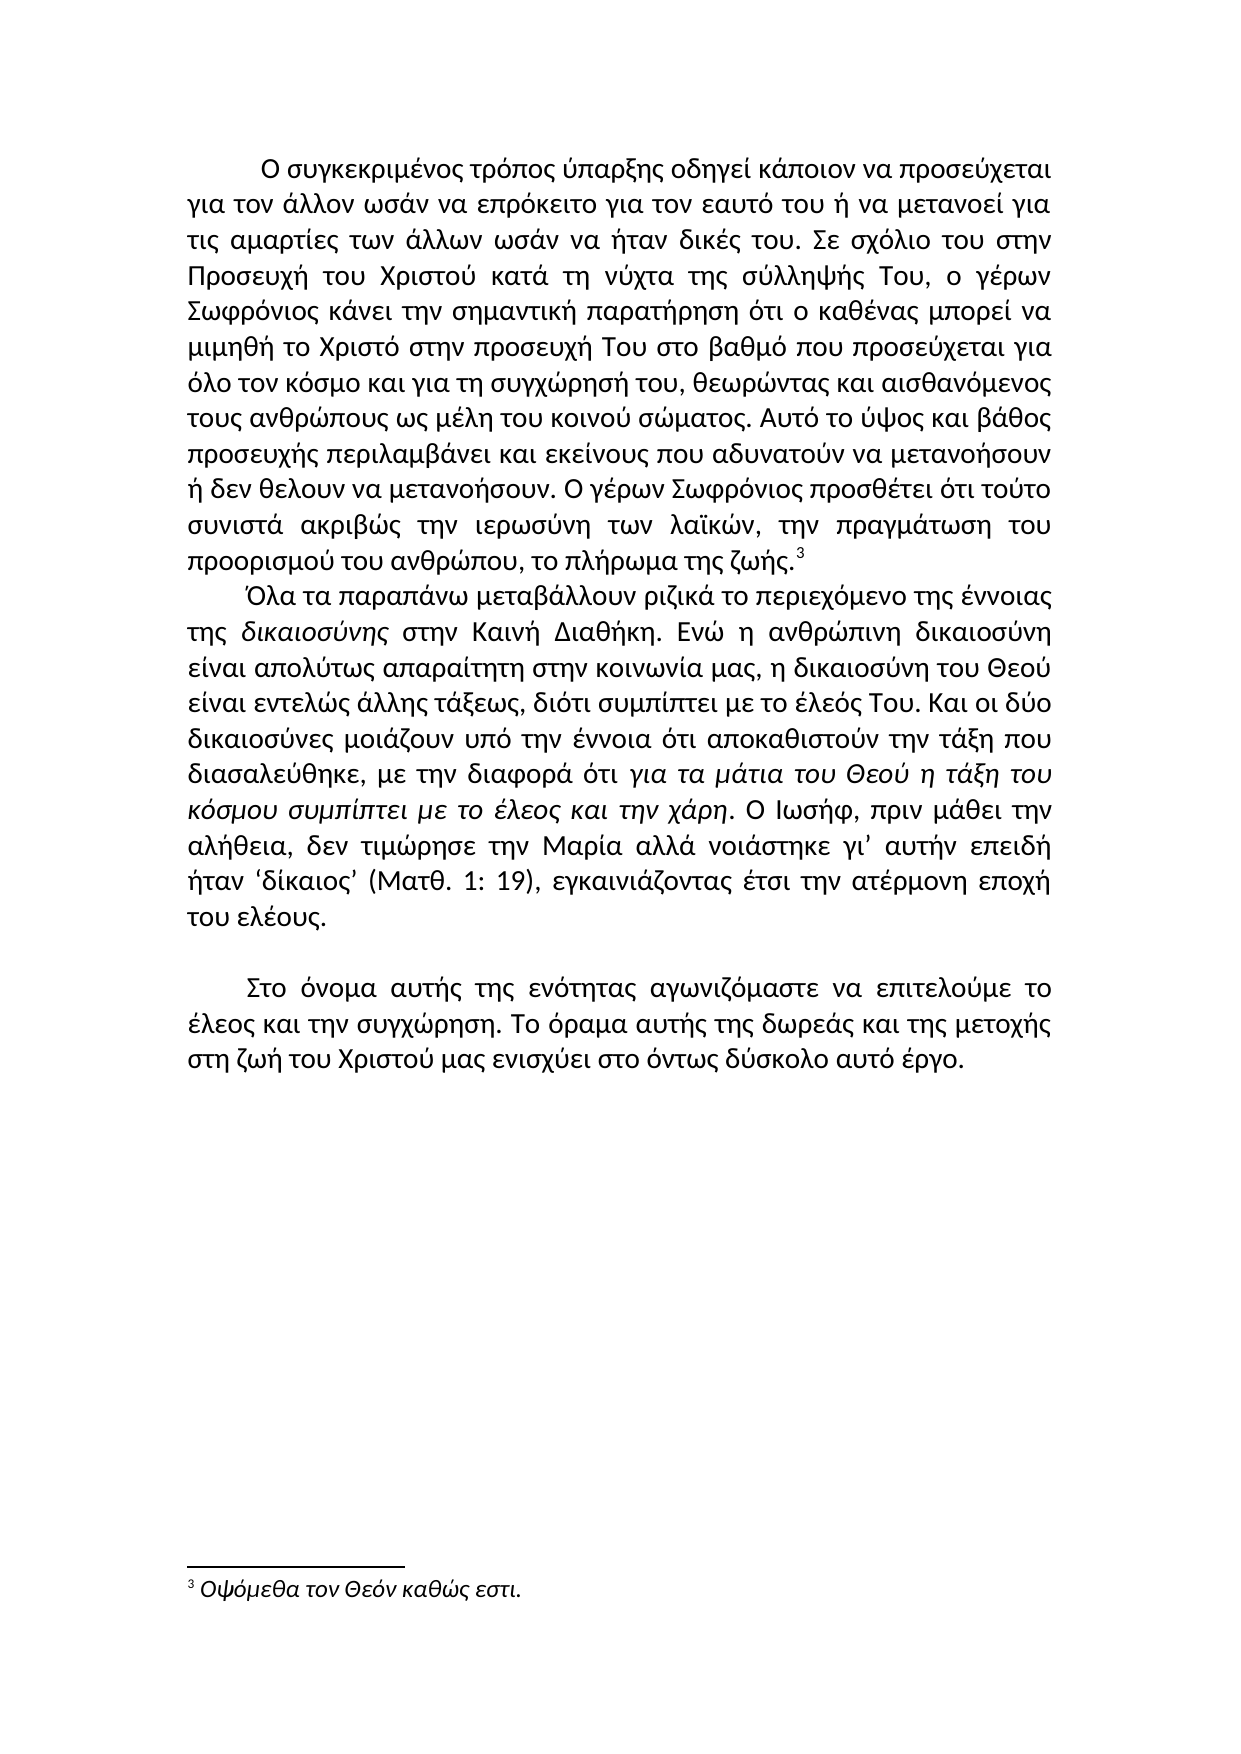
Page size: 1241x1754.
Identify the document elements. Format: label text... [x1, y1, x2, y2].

text Όλα τα παραπάνω μεταβάλλουν ριζικά το περιεχόμενο της έννοιας της δικαιοσύνης στην Καινή Διαθήκη. Ενώ η ανθρώπινη δικαιοσύνη είναι απολύτως απαραίτητη στην κοινωνία μας, η δικαιοσύνη του Θεού είναι εντελώς άλλης τάξεως, διότι συμπίπτει με το έλεός Του. Και οι δύο δικαιοσύνες μοιάζουν υπό την έννοια ότι αποκαθιστούν την τάξη που διασαλεύθηκε, με την διαφορά ότι για τα μάτια του Θεού η τάξη του κόσμου συμπίπτει με το έλεος και την χάρη. Ο Ιωσήφ, πριν μάθει την αλήθεια, δεν τιμώρησε την Μαρία αλλά νοιάστηκε γι’ αυτήν επειδή ήταν ‘δίκαιος’ (Ματθ. 1: 19), εγκαινιάζοντας έτσι την ατέρμονη εποχή του ελέους. [187, 577, 1053, 934]
text Ο συγκεκριμένος τρόπος ύπαρξης οδηγεί κάποιον να προσεύχεται για τον άλλον ωσάν να επρόκειτο για τον εαυτό του ή να μετανοεί για τις αμαρτίες των άλλων ωσάν να ήταν δικές του. Σε σχόλιο του στην Προσευχή του Χριστού κατά τη νύχτα της σύλληψής Του, ο γέρων Σωφρόνιος κάνει την σημαντική παρατήρηση ότι ο καθένας μπορεί να μιμηθή το Χριστό στην προσευχή Του στο βαθμό που προσεύχεται για όλο τον κόσμο και για τη συγχώρησή του, θεωρώντας και αισθανόμενος τους ανθρώπους ως μέλη του κοινού σώματος. Αυτό το ύψος και βάθος προσευχής περιλαμβάνει και εκείνους που αδυνατούν να μετανοήσουν ή δεν θελουν να μετανοήσουν. Ο γέρων Σωφρόνιος προσθέτει ότι τούτο συνιστά ακριβώς την ιερωσύνη των λαϊκών, την πραγμάτωση του προορισμού του ανθρώπου, το πλήρωμα της ζωής. [187, 150, 1053, 577]
text Στο όνομα αυτής της ενότητας αγωνιζόμαστε να επιτελούμε το έλεος και την συγχώρηση. Το όραμα αυτής της δωρεάς και της μετοχής στη ζωή του Χριστού μας ενισχύει στο όντως δύσκολο αυτό έργο. [187, 969, 1053, 1076]
